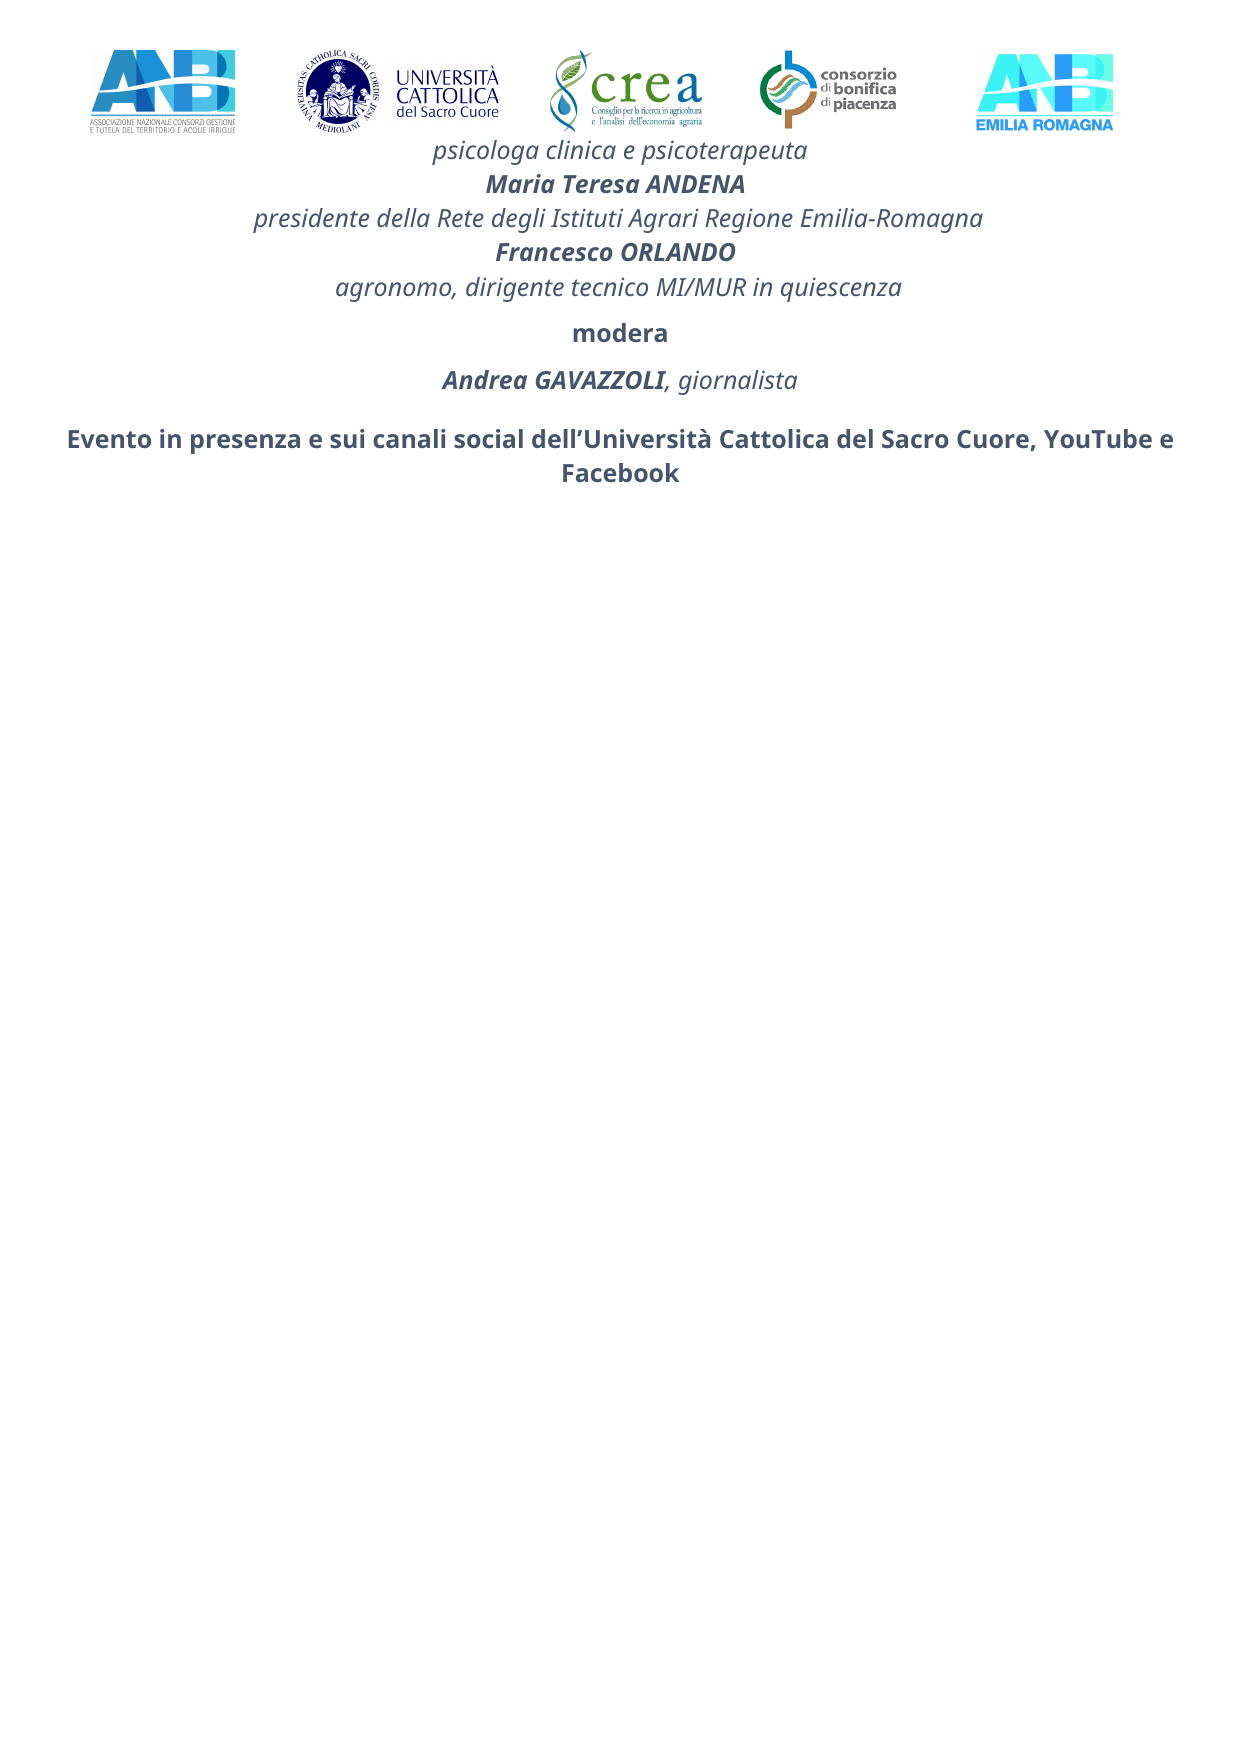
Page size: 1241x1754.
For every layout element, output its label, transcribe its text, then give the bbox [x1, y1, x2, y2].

picture [297, 50, 499, 133]
list Maria Teresa ANDENA [59, 167, 1181, 201]
picture [550, 50, 702, 133]
list agronomo, dirigente tecnico MI/MUR in quiescenza [59, 269, 1181, 303]
list Evento in presenza e sui canali social dell’Università Cattolica del Sacro Cuore, YouTube e Facebook [59, 421, 1181, 489]
picture [753, 44, 909, 133]
list Andrea GAVAZZOLI, giornalista [59, 362, 1181, 396]
list psicologa clinica e psicoterapeuta [59, 133, 1181, 167]
list Francesco ORLANDO [59, 235, 1181, 269]
list presidente della Rete degli Istituti Agrari Regione Emilia-Romagna [59, 201, 1181, 235]
picture [976, 50, 1114, 133]
list modera [59, 316, 1181, 350]
picture [90, 50, 236, 133]
